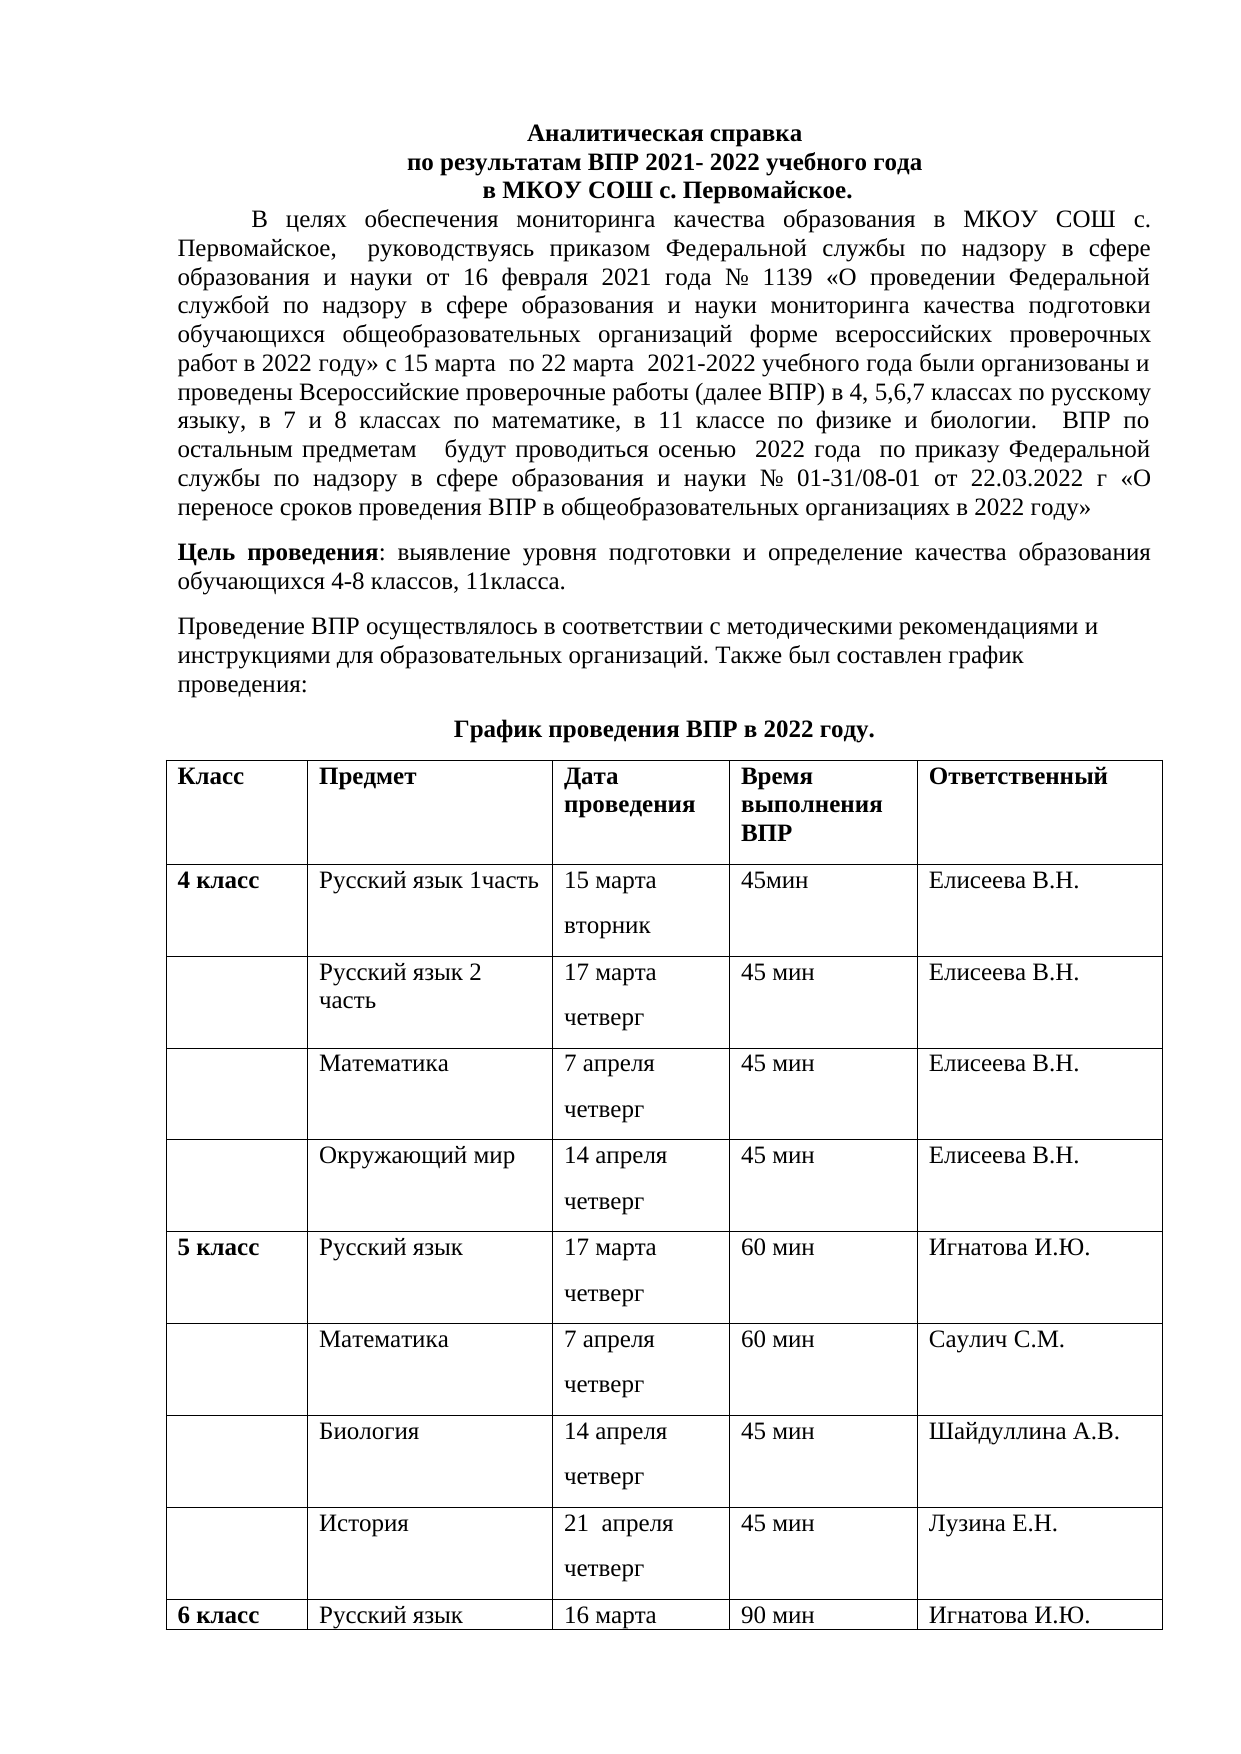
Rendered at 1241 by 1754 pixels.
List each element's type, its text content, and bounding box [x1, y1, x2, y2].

table_cell Окружающий мир [308, 1140, 552, 1231]
table_cell 14 апреля четверг [553, 1140, 729, 1231]
table_cell Русский язык [308, 1600, 552, 1628]
table_cell Русский язык [308, 1232, 552, 1323]
table_cell 15 марта вторник [553, 865, 729, 956]
table_cell Математика [308, 1324, 552, 1415]
text по результатам ВПР 2021- 2022 учебного года [177, 147, 1152, 176]
table_header Время выполнения ВПР [730, 761, 917, 864]
table_cell 45 мин [730, 1049, 917, 1139]
text В целях обеспечения мониторинга качества образования в МКОУ СОШ с. Первомайское, руководствуясь приказом Федеральной службы по надзору в сфере образования и науки от 16 февраля 2021 года № 1139 «О проведении Федеральной службой по надзору в сфере образования и науки мониторинга качества подготовки обучающихся общеобразовательных организаций форме всероссийских проверочных работ в 2022 году» с 15 марта по 22 марта 2021-2022 учебного года были организованы и проведены Всероссийские проверочные работы (далее ВПР) в 4, 5,6,7 классах по русскому языку, в 7 и 8 классах по математике, в 11 классе по физике и биологии. ВПР по остальным предметам будут проводиться осенью 2022 года по приказу Федеральной службы по надзору в сфере образования и науки № 01-31/08-01 от 22.03.2022 г «О переносе сроков проведения ВПР в общеобразовательных организациях в 2022 году» [177, 204, 1152, 521]
table_cell [167, 1049, 307, 1139]
table_cell [167, 1140, 307, 1231]
table_cell 90 мин [730, 1600, 917, 1628]
table_header Класс [167, 761, 307, 864]
table_cell 17 марта четверг [553, 1232, 729, 1323]
table_cell Лузина Е.Н. [918, 1508, 1162, 1599]
table_cell Русский язык 1часть [308, 865, 552, 956]
table_cell Елисеева В.Н. [918, 957, 1162, 1047]
table_cell Русский язык 2 часть [308, 957, 552, 1047]
table_cell 60 мин [730, 1232, 917, 1323]
table_header Дата проведения [553, 761, 729, 864]
table_cell История [308, 1508, 552, 1599]
table_cell 45 мин [730, 1508, 917, 1599]
table_cell 7 апреля четверг [553, 1049, 729, 1139]
table_cell 7 апреля четверг [553, 1324, 729, 1415]
table_cell Игнатова И.Ю. [918, 1232, 1162, 1323]
text График проведения ВПР в 2022 году. [177, 714, 1152, 743]
table_cell Елисеева В.Н. [918, 1140, 1162, 1231]
table_cell [167, 1508, 307, 1599]
text Аналитическая справка [177, 118, 1152, 147]
table_cell [167, 957, 307, 1047]
table_cell 21 апреля четверг [553, 1508, 729, 1599]
table_cell [167, 1324, 307, 1415]
table_cell 45 мин [730, 957, 917, 1047]
table_cell 45мин [730, 865, 917, 956]
table_cell 45 мин [730, 1416, 917, 1507]
table_cell 16 марта среда [553, 1600, 729, 1628]
text в МКОУ СОШ с. Первомайское. [177, 176, 1152, 204]
text Проведение ВПР осуществлялось в соответствии с методическими рекомендациями и инструкциями для образовательных организаций. Также был составлен график проведения: [177, 611, 1152, 698]
table_cell 14 апреля четверг [553, 1416, 729, 1507]
text Цель проведения: выявление уровня подготовки и определение качества образования обучающихся 4-8 классов, 11класса. [177, 537, 1152, 595]
table_cell 60 мин [730, 1324, 917, 1415]
table_cell Саулич С.М. [918, 1324, 1162, 1415]
table_cell 17 марта четверг [553, 957, 729, 1047]
table_cell 6 класс [167, 1600, 307, 1628]
table_cell [167, 1416, 307, 1507]
table_cell Биология [308, 1416, 552, 1507]
table_cell 4 класс [167, 865, 307, 956]
table_header Предмет [308, 761, 552, 864]
table_cell Елисеева В.Н. [918, 1049, 1162, 1139]
table_cell Шайдуллина А.В. [918, 1416, 1162, 1507]
table_cell 5 класс [167, 1232, 307, 1323]
table_header Ответственный [918, 761, 1162, 864]
table_cell 45 мин [730, 1140, 917, 1231]
table_cell Елисеева В.Н. [918, 865, 1162, 956]
table_cell Игнатова И.Ю. [918, 1600, 1162, 1628]
table_cell Математика [308, 1049, 552, 1139]
